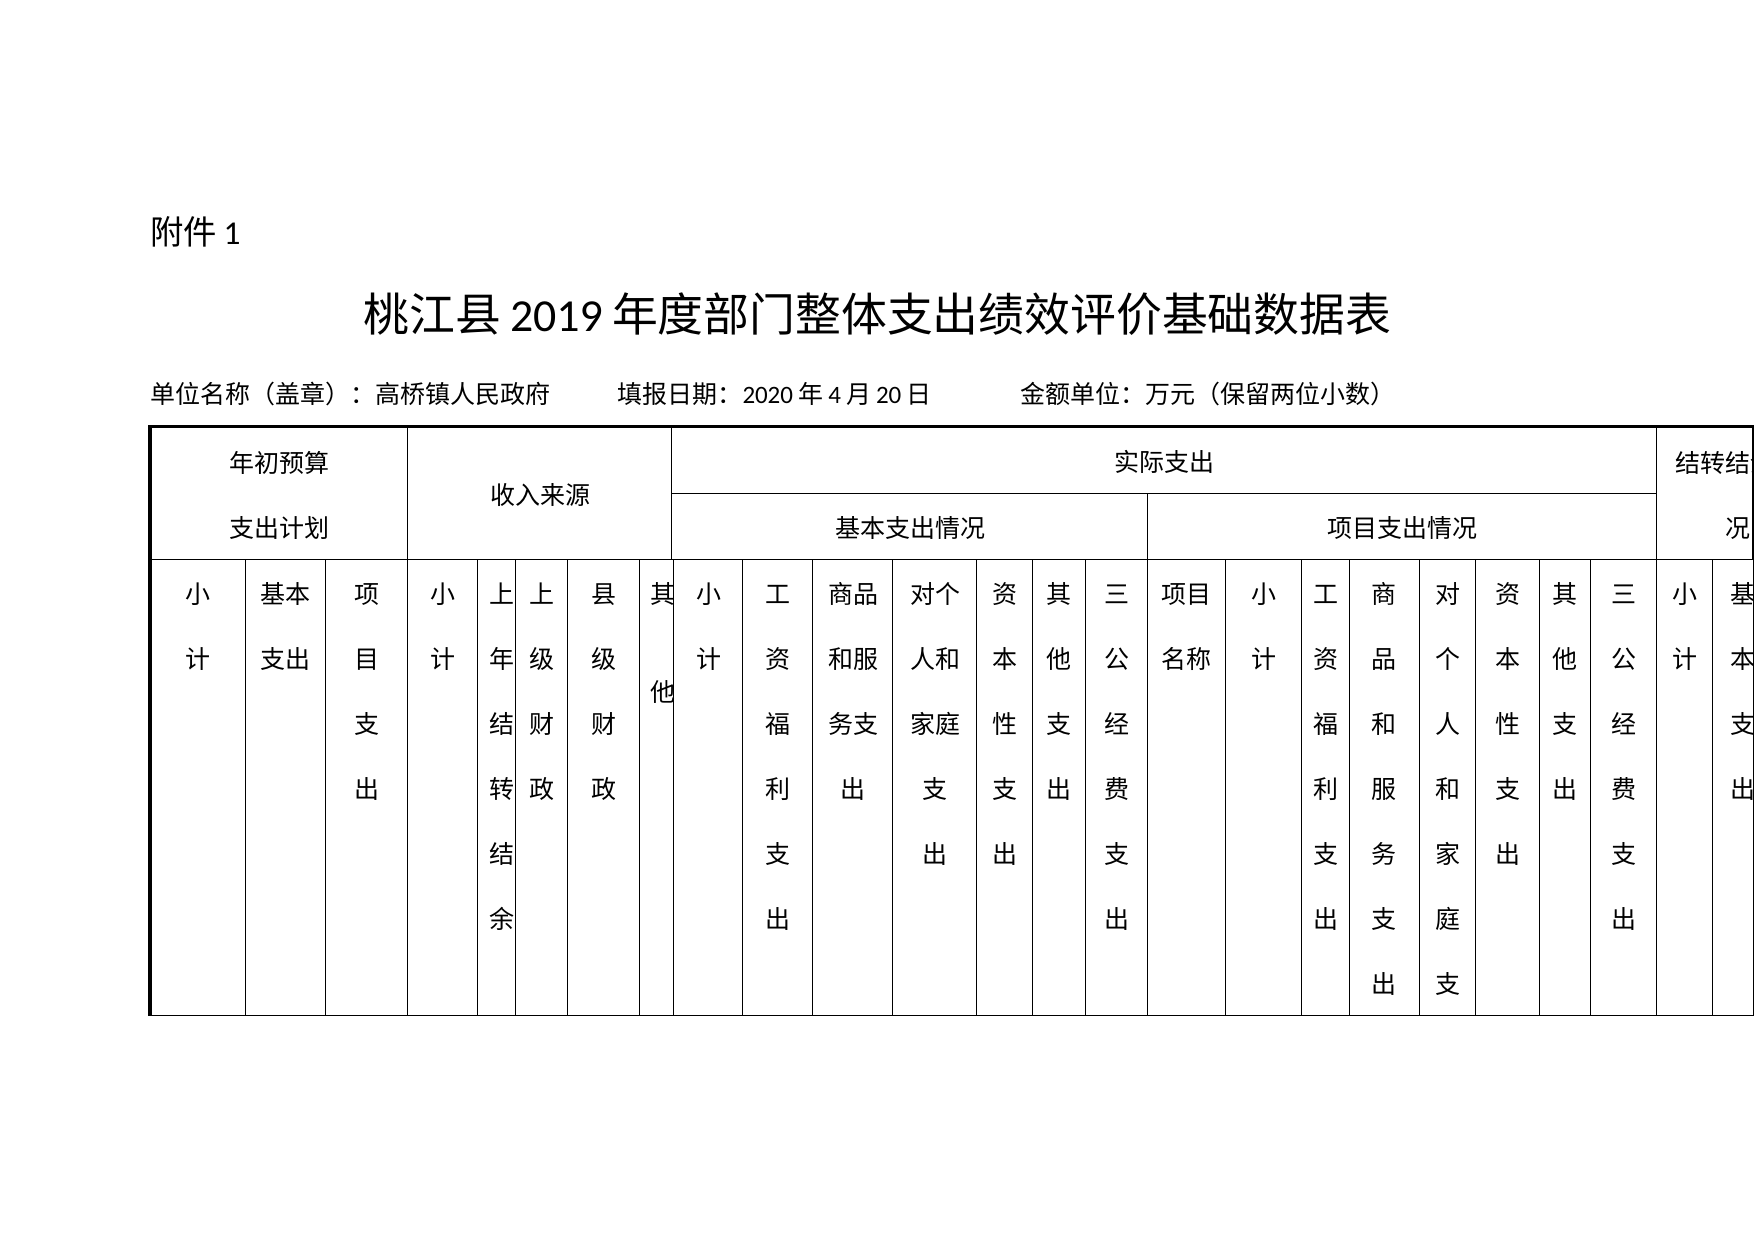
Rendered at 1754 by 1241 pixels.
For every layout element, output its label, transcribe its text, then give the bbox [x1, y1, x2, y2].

table_cell 其 他支出 [1540, 560, 1590, 1015]
table_cell 基本支出情况 [672, 494, 1147, 559]
table_cell 小 计 [674, 560, 742, 1015]
table_cell 资本性支出 [977, 560, 1032, 1015]
text 桃江县2019年度部门整体支出绩效评价基础数据表 [150, 263, 1604, 360]
text 单位名称（盖章）：高桥镇人民政府 填报日期：2020年4月20日 金额单位：万元（保留两位小数） [150, 360, 1604, 425]
table_cell 小 计 [408, 560, 477, 1015]
table_cell 项目支出情况 [1148, 494, 1656, 559]
table_cell 上级财政 [516, 560, 567, 1015]
table_cell 工资福利支出 [1302, 560, 1349, 1015]
table_cell 上年结 转结 余 [478, 560, 515, 1015]
table_cell 基本支出 [1713, 560, 1753, 1015]
text 附件1 [150, 198, 1604, 263]
table_cell 三公经费 支出 [1591, 560, 1656, 1015]
table_cell 商品和服务支出 [1350, 560, 1419, 1015]
table_cell 对个人和家庭支 出 [893, 560, 976, 1015]
table_cell 资本性支出 [1476, 560, 1539, 1015]
table_cell 工资福利支出 [743, 560, 812, 1015]
table_header 年初预算 支出计划 [152, 428, 407, 559]
table_cell 小 计 [152, 560, 245, 1015]
table_header 结转结余情况 [1657, 428, 1752, 559]
table_cell 商品和服务支出 [813, 560, 892, 1015]
table_cell 其 他 [640, 560, 673, 1015]
table_cell 基本支出 [246, 560, 325, 1015]
table_header 实际支出 [672, 428, 1656, 493]
table_cell 其 他支出 [1033, 560, 1085, 1015]
table_cell 小 计 [1657, 560, 1712, 1015]
table_header 收入来源 [408, 428, 671, 559]
table_cell 项目 名称 [1148, 560, 1225, 1015]
table_cell 小 计 [1226, 560, 1301, 1015]
table_cell 对个人和家庭支出 [1420, 560, 1475, 1015]
table_cell 县级财政 [568, 560, 639, 1015]
table_cell 三公经费 支出 [1086, 560, 1147, 1015]
table_cell 项 目 支 出 [326, 560, 407, 1015]
